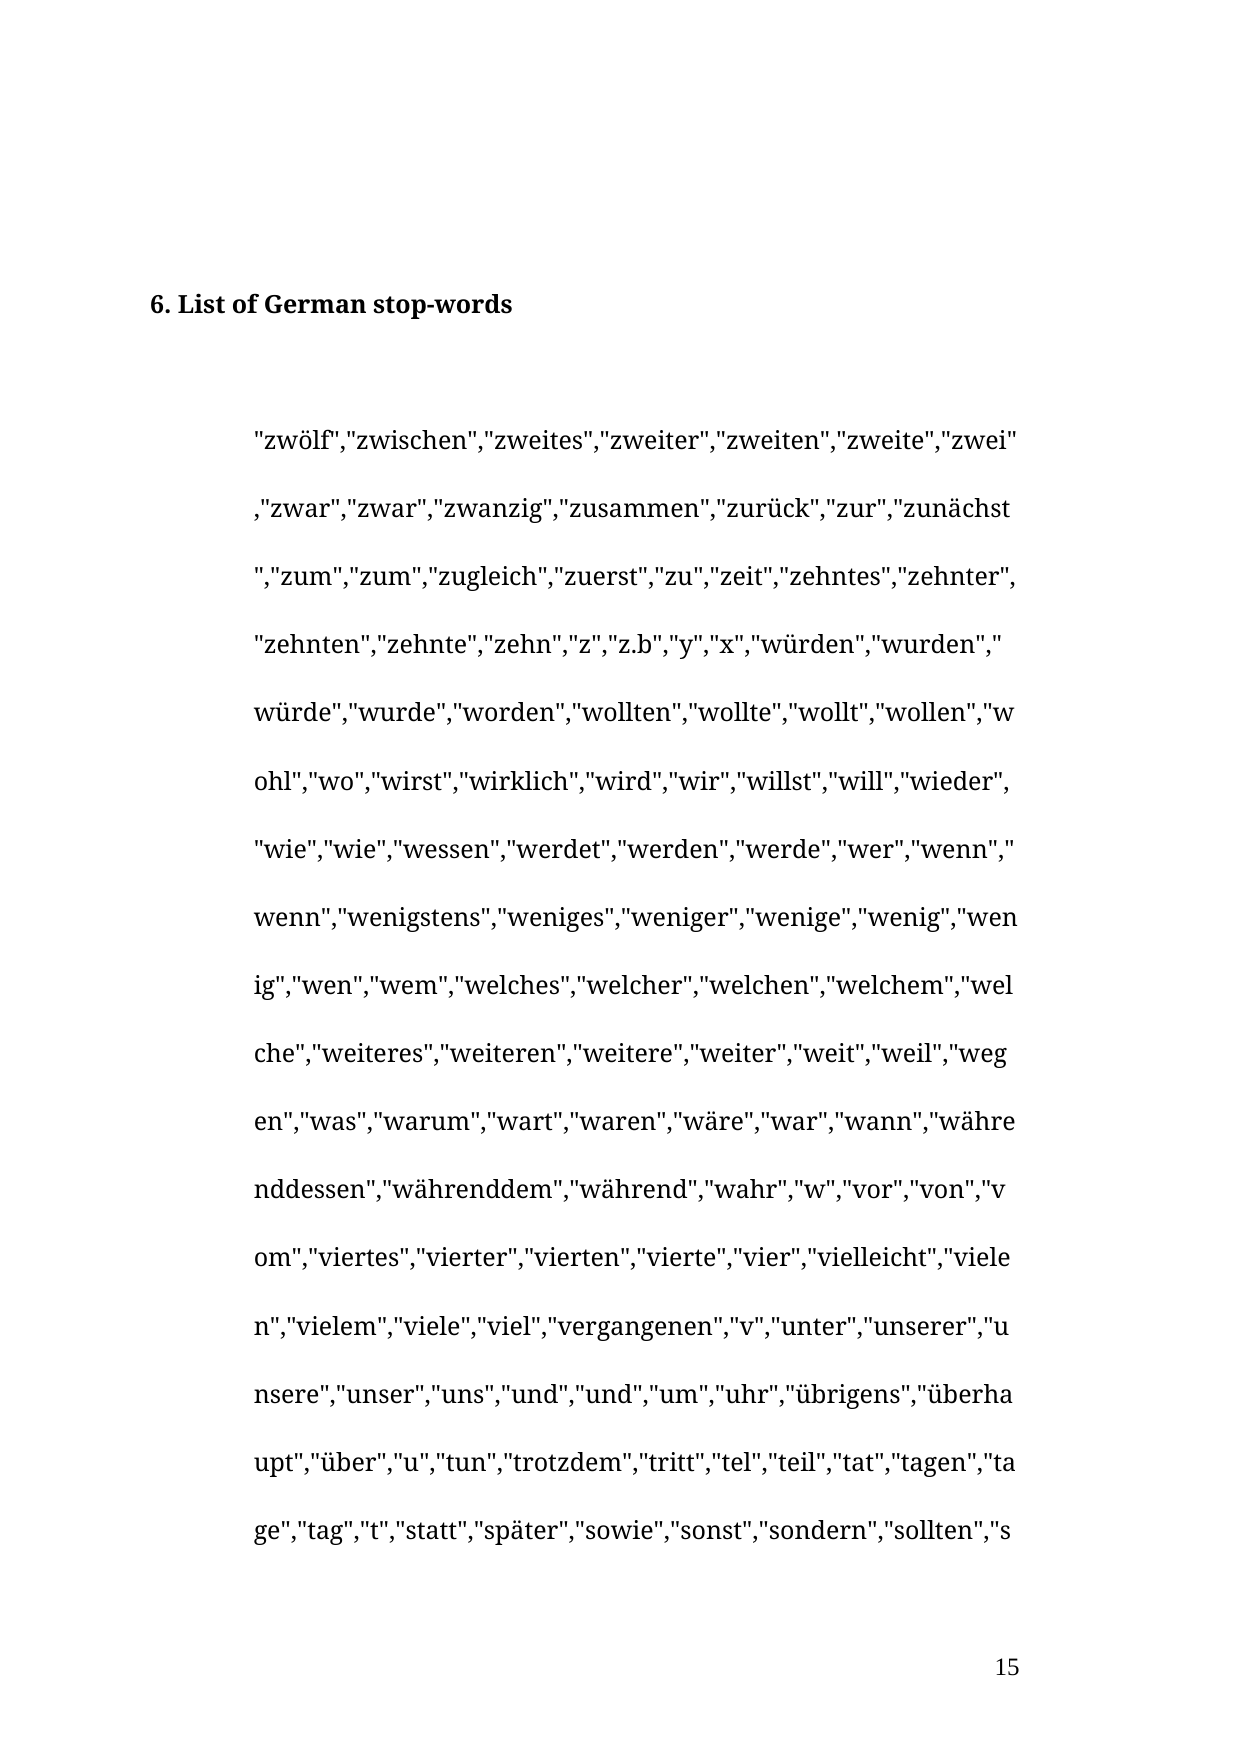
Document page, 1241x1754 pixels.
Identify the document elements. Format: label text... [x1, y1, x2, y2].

text 6. List of German stop-words [150, 286, 1019, 320]
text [253, 422, 1019, 1547]
